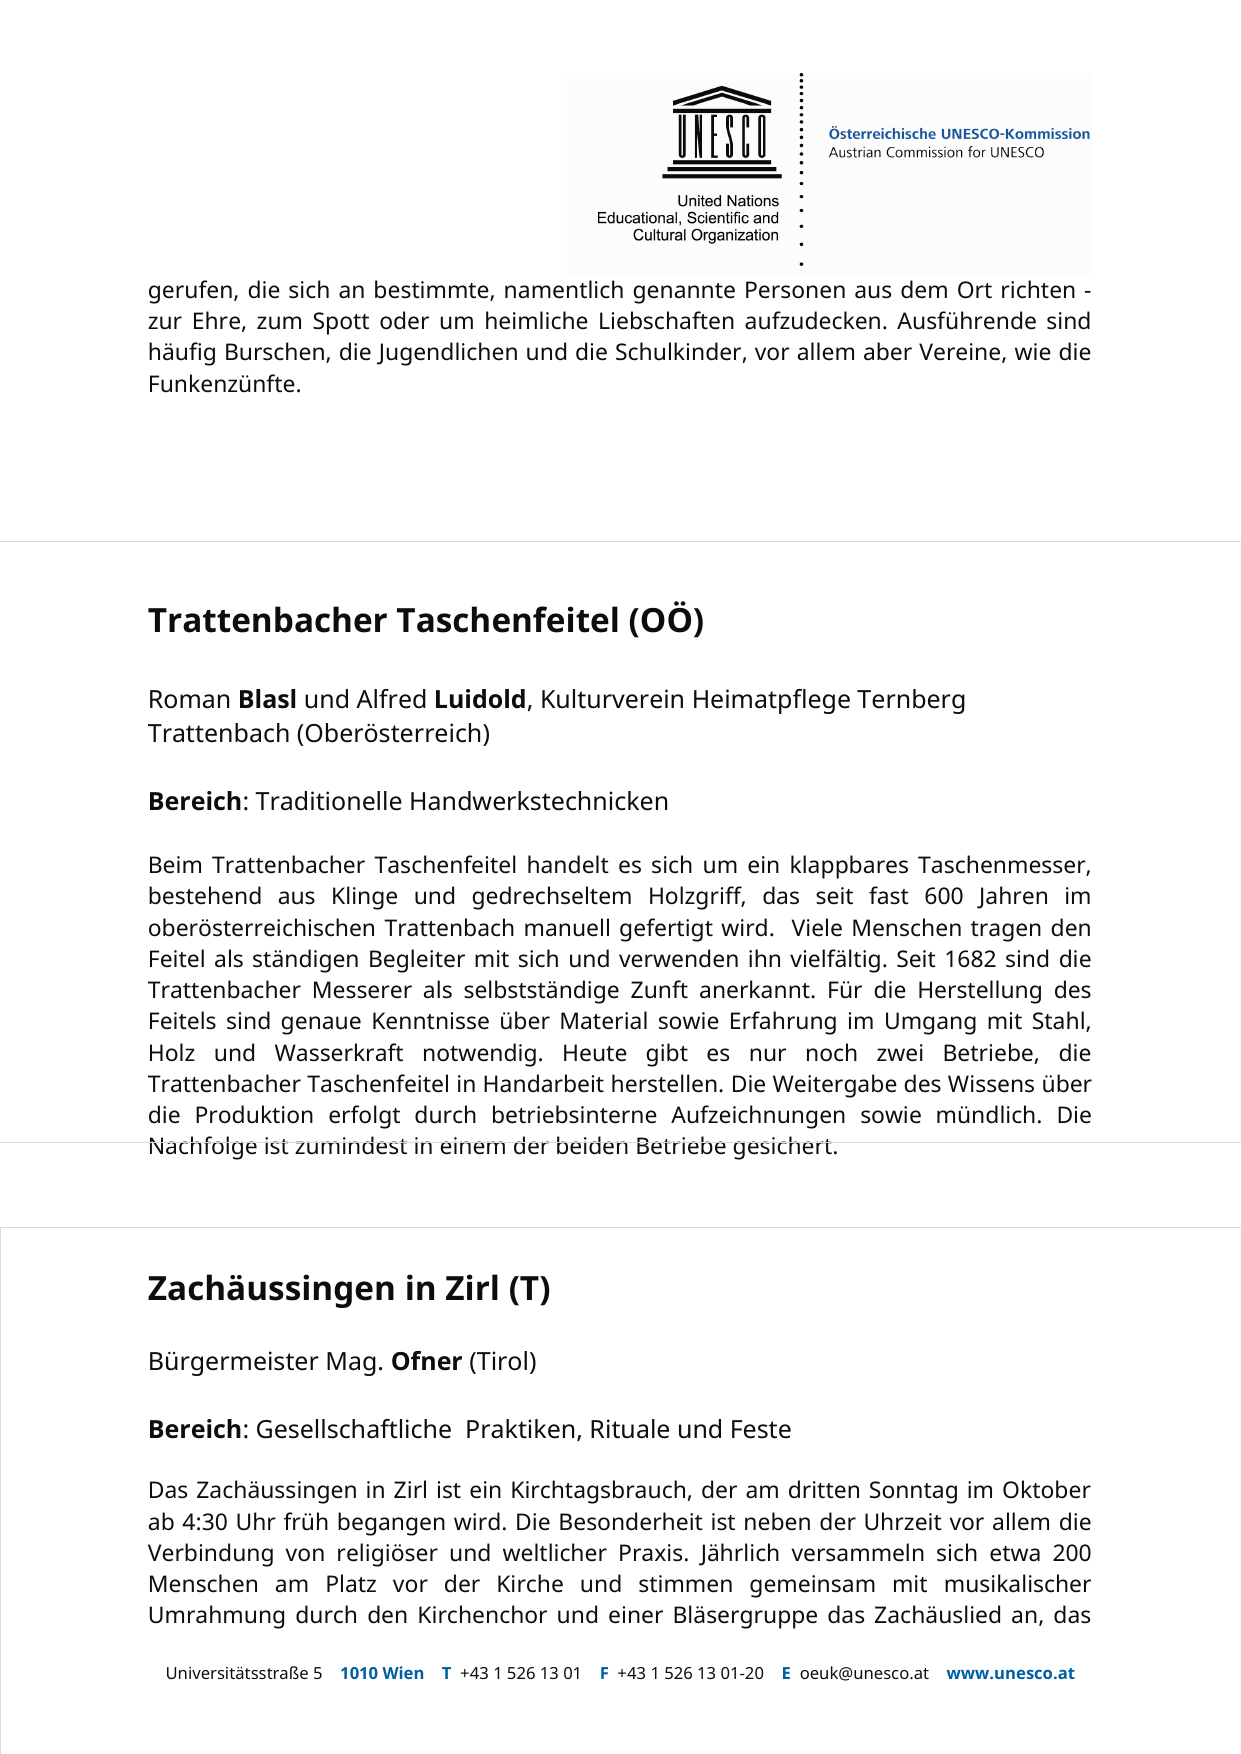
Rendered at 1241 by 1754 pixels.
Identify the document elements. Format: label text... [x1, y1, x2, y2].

text Trattenbacher Taschenfeitel (OÖ) [148, 597, 1093, 642]
text Beim Trattenbacher Taschenfeitel handelt es sich um ein klappbares Taschenmesser, bestehend aus Klinge und gedrechseltem Holzgriff, das seit fast 600 Jahren im oberösterreichischen Trattenbach manuell gefertigt wird. Viele Menschen tragen den Feitel als ständigen Begleiter mit sich und verwenden ihn vielfältig. Seit 1682 sind die Trattenbacher Messerer als selbstständige Zunft anerkannt. Für die Herstellung des Feitels sind genaue Kenntnisse über Material sowie Erfahrung im Umgang mit Stahl, Holz und Wasserkraft notwendig. Heute gibt es nur noch zwei Betriebe, die Trattenbacher Taschenfeitel in Handarbeit herstellen. Die Weitergabe des Wissens über die Produktion erfolgt durch betriebsinterne Aufzeichnungen sowie mündlich. Die Nachfolge ist zumindest in einem der beiden Betriebe gesichert. [148, 849, 1093, 1142]
text Bereich: Gesellschaftliche Praktiken, Rituale und Feste [148, 1412, 1093, 1446]
text Zachäussingen in Zirl (T) [148, 1264, 1093, 1310]
text Bereich: Traditionelle Handwerkstechnicken [148, 784, 1093, 818]
picture [561, 73, 1093, 274]
text Roman Blasl und Alfred Luidold, Kulturverein Heimatpflege Ternberg Trattenbach (Oberösterreich) [148, 682, 1093, 750]
text Bürgermeister Mag. Ofner (Tirol) [148, 1344, 1093, 1378]
